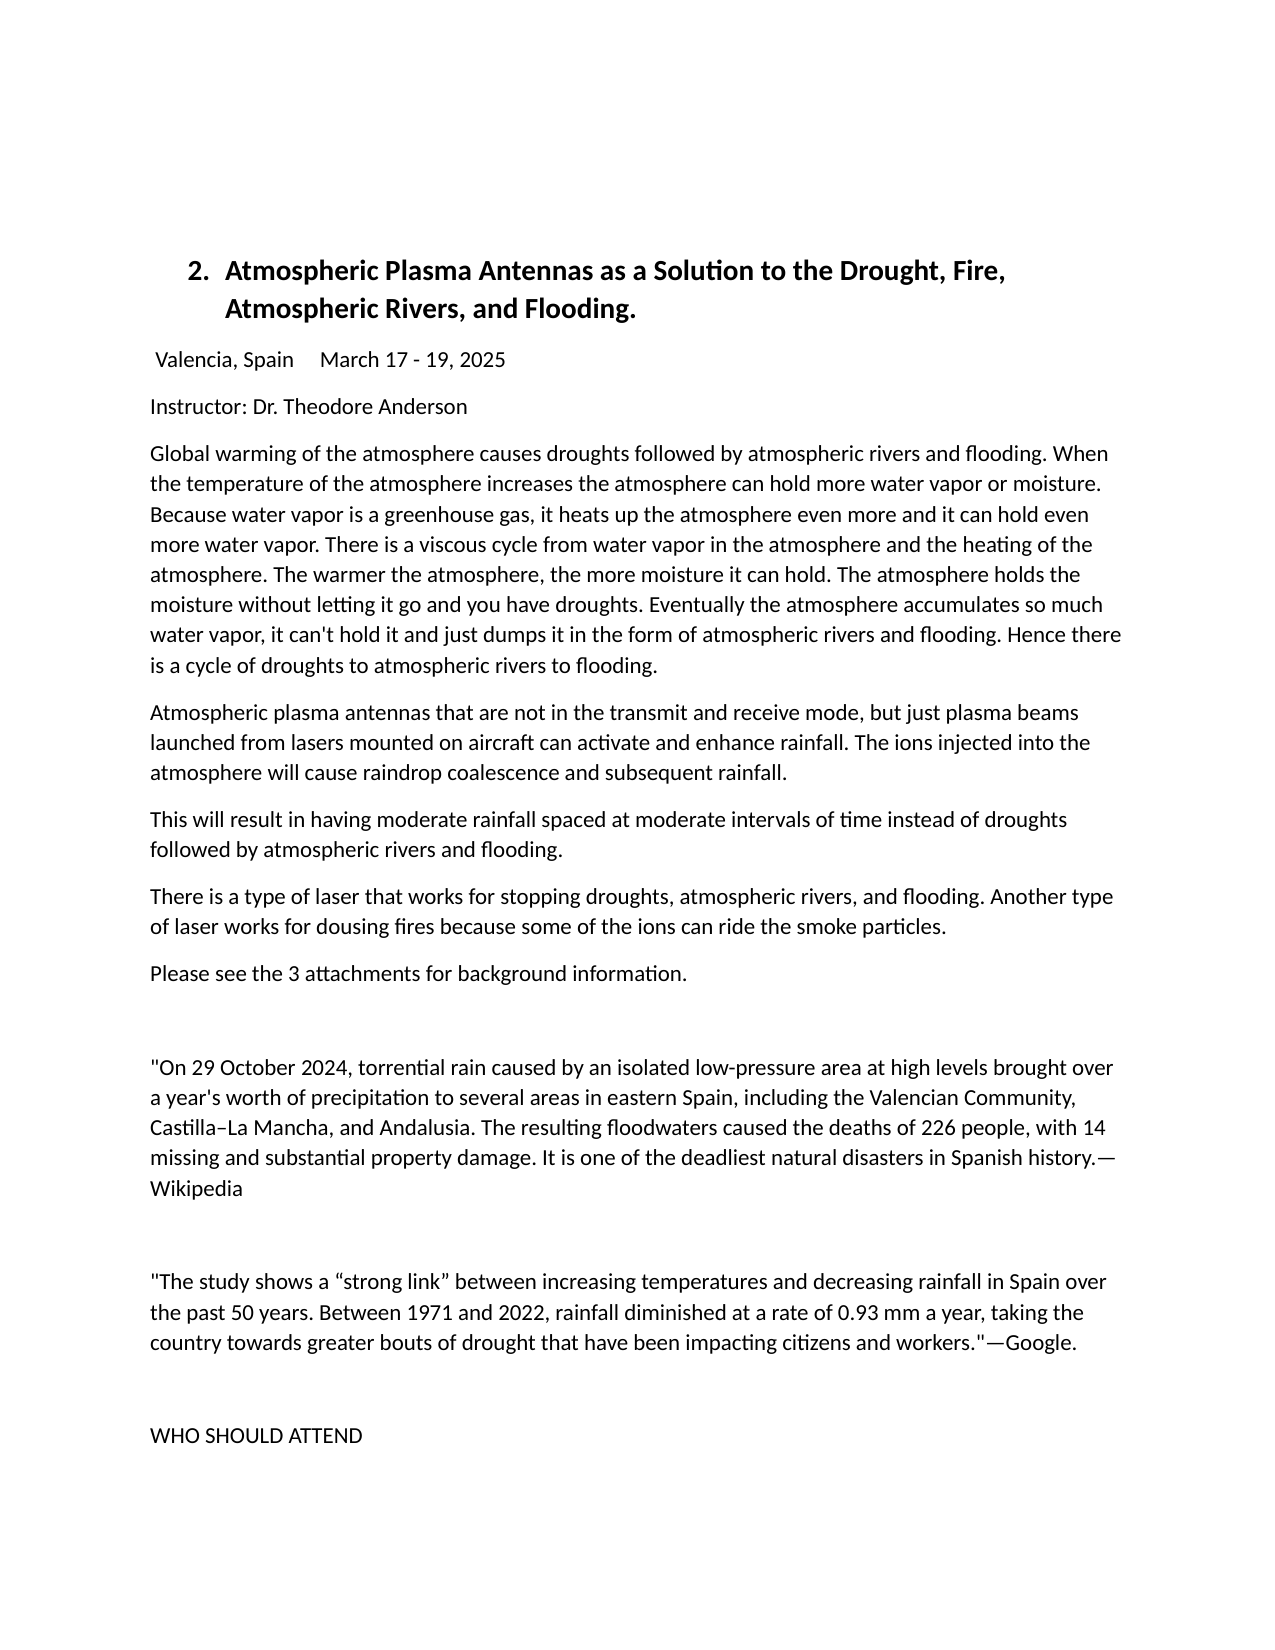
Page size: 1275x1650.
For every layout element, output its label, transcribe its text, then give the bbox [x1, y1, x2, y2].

text "On 29 October 2024, torrential rain caused by an isolated low-pressure area at high levels brought over a year's worth of precipitation to several areas in eastern Spain, including the Valencian Community, Castilla–La Mancha, and Andalusia. The resulting floodwaters caused the deaths of 226 people, with 14 missing and substantial property damage. It is one of the deadliest natural disasters in Spanish history.—Wikipedia [150, 1053, 1125, 1202]
text WHO SHOULD ATTEND [150, 1422, 1125, 1449]
text There is a type of laser that works for stopping droughts, atmospheric rivers, and flooding. Another type of laser works for dousing fires because some of the ions can ride the smoke particles. [150, 882, 1125, 940]
text Please see the 3 attachments for background information. [150, 959, 1125, 987]
text Instructor: Dr. Theodore Anderson [150, 392, 1125, 420]
text Valencia, Spain March 17 - 19, 2025 [150, 346, 1125, 373]
text Global warming of the atmosphere causes droughts followed by atmospheric rivers and flooding. When the temperature of the atmosphere increases the atmosphere can hold more water vapor or moisture. Because water vapor is a greenhouse gas, it heats up the atmosphere even more and it can hold even more water vapor. There is a viscous cycle from water vapor in the atmosphere and the heating of the atmosphere. The warmer the atmosphere, the more moisture it can hold. The atmosphere holds the moisture without letting it go and you have droughts. Eventually the atmosphere accumulates so much water vapor, it can't hold it and just dumps it in the form of atmospheric rivers and flooding. Hence there is a cycle of droughts to atmospheric rivers to flooding. [150, 439, 1125, 679]
list Atmospheric Plasma Antennas as a Solution to the Drought, Fire, Atmospheric Rivers, and Flooding. [187, 252, 1125, 326]
text This will result in having moderate rainfall spaced at moderate intervals of time instead of droughts followed by atmospheric rivers and flooding. [150, 805, 1125, 863]
text "The study shows a “strong link” between increasing temperatures and decreasing rainfall in Spain over the past 50 years. Between 1971 and 2022, rainfall diminished at a rate of 0.93 mm a year, taking the country towards greater bouts of drought that have been impacting citizens and workers."—Google. [150, 1267, 1125, 1356]
text Atmospheric plasma antennas that are not in the transmit and receive mode, but just plasma beams launched from lasers mounted on aircraft can activate and enhance rainfall. The ions injected into the atmosphere will cause raindrop coalescence and subsequent rainfall. [150, 698, 1125, 786]
